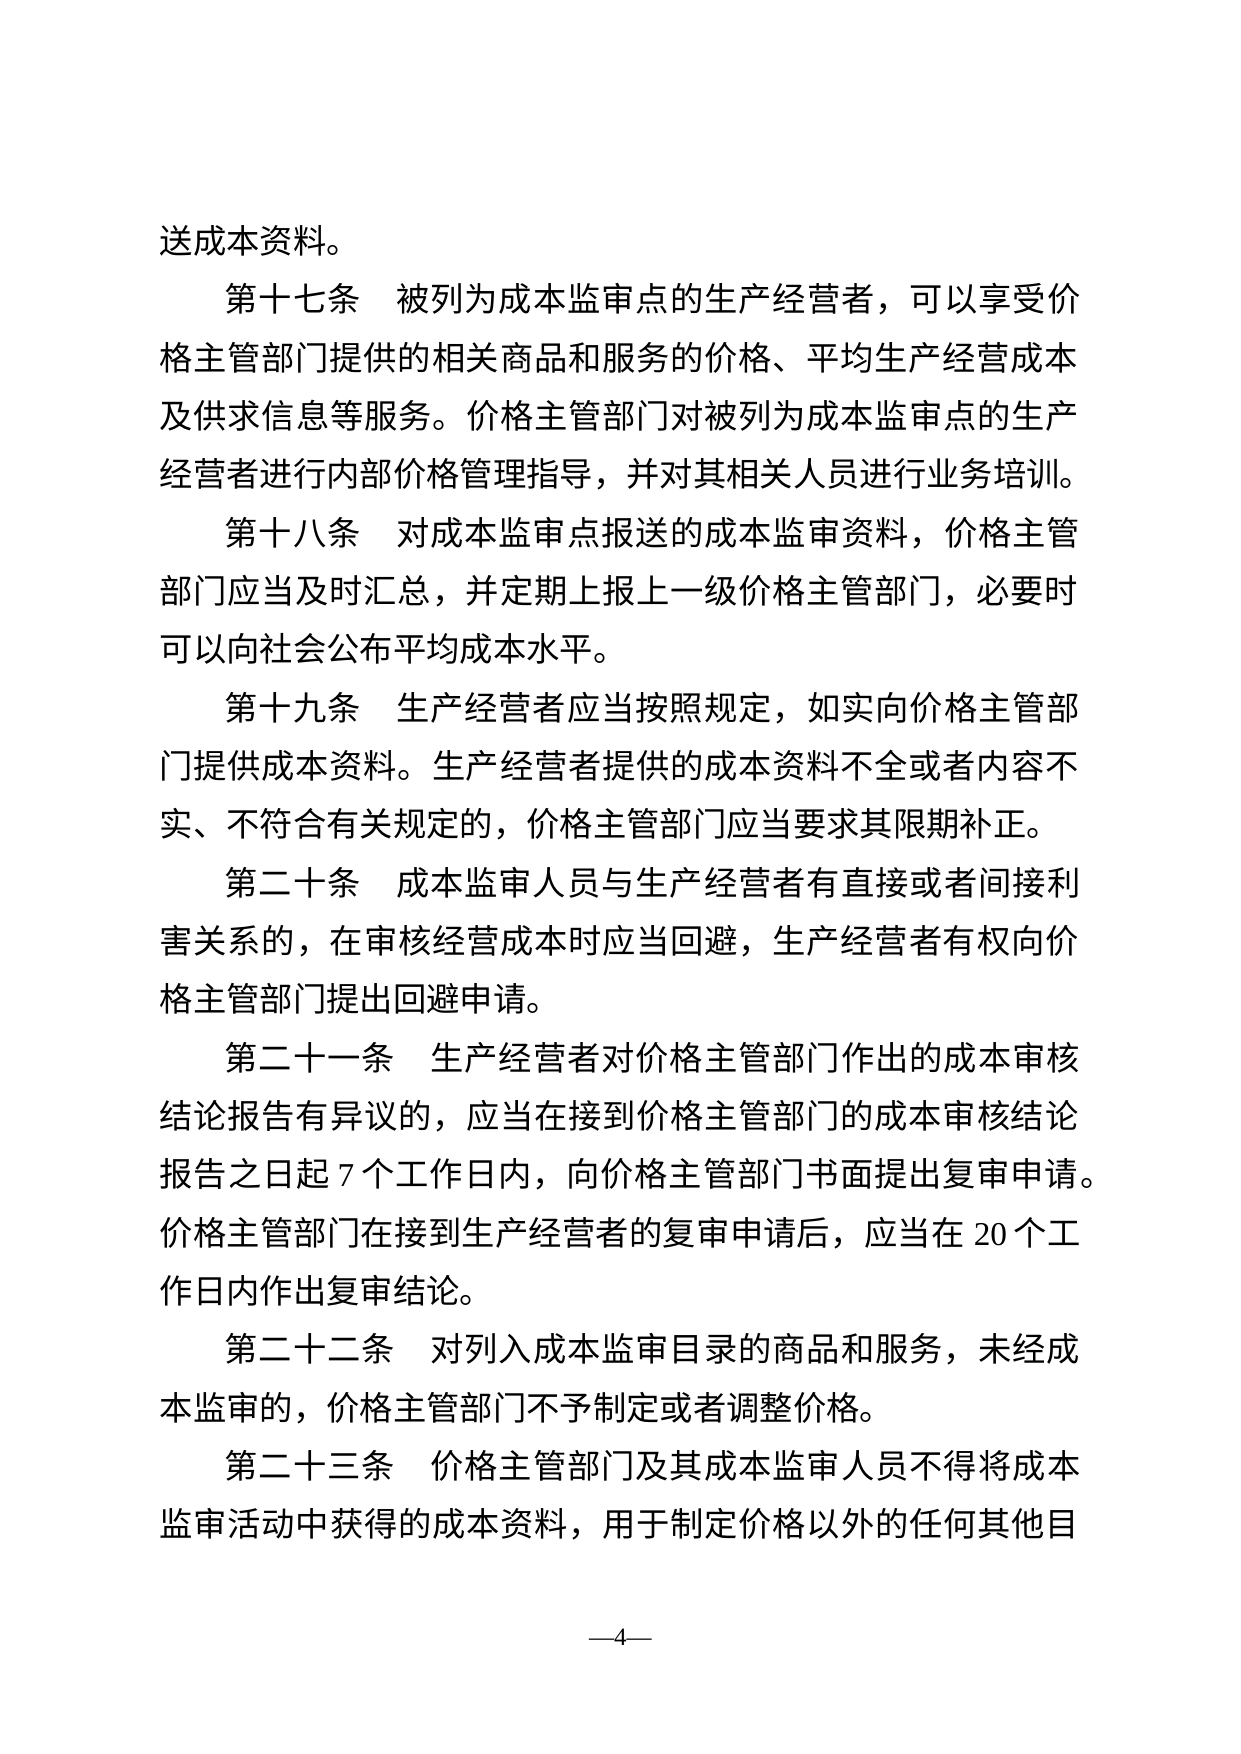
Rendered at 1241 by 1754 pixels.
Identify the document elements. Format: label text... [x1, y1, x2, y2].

text 第十八条 对成本监审点报送的成本监审资料，价格主管部门应当及时汇总，并定期上报上一级价格主管部门，必要时可以向社会公布平均成本水平。 [159, 498, 1081, 673]
text 第二十二条 对列入成本监审目录的商品和服务，未经成本监审的，价格主管部门不予制定或者调整价格。 [159, 1315, 1081, 1432]
text 第十七条 被列为成本监审点的生产经营者，可以享受价格主管部门提供的相关商品和服务的价格、平均生产经营成本及供求信息等服务。价格主管部门对被列为成本监审点的生产经营者进行内部价格管理指导，并对其相关人员进行业务培训。 [159, 265, 1081, 498]
text 第二十一条 生产经营者对价格主管部门作出的成本审核结论报告有异议的，应当在接到价格主管部门的成本审核结论报告之日起7个工作日内，向价格主管部门书面提出复审申请。价格主管部门在接到生产经营者的复审申请后，应当在20个工作日内作出复审结论。 [159, 1023, 1081, 1315]
text 第十九条 生产经营者应当按照规定，如实向价格主管部门提供成本资料。生产经营者提供的成本资料不全或者内容不实、不符合有关规定的，价格主管部门应当要求其限期补正。 [159, 673, 1081, 848]
text 第二十条 成本监审人员与生产经营者有直接或者间接利害关系的，在审核经营成本时应当回避，生产经营者有权向价格主管部门提出回避申请。 [159, 848, 1081, 1023]
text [159, 207, 1081, 265]
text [159, 1432, 1081, 1548]
